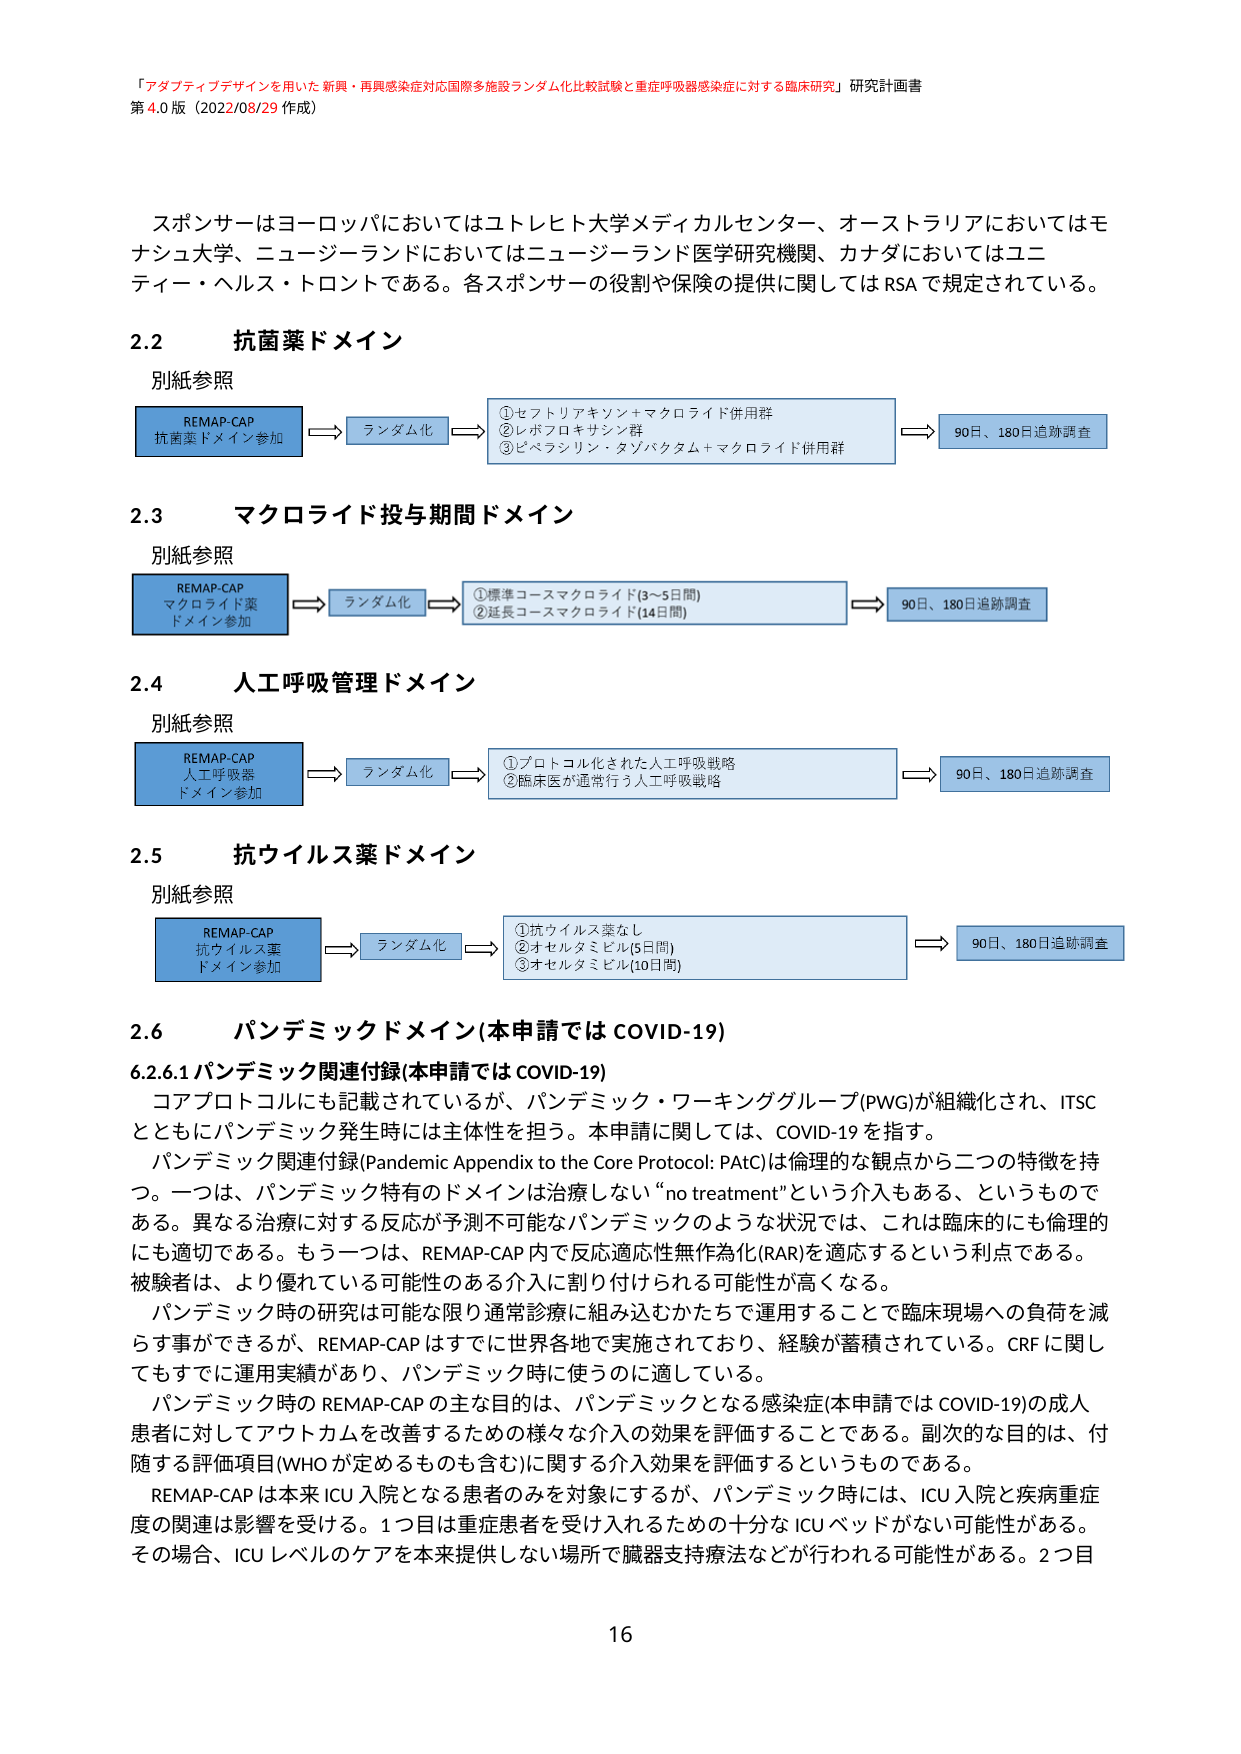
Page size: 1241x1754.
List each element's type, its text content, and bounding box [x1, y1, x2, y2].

text 別紙参照 [130, 365, 1110, 395]
picture [129, 395, 1111, 466]
list 抗ウイルス薬ドメイン [120, 837, 1110, 873]
picture [129, 737, 1111, 812]
list 人工呼吸管理ドメイン [120, 665, 1110, 702]
text 別紙参照 [130, 707, 1110, 737]
text パンデミック時の研究は可能な限り通常診療に組み込むかたちで運用することで臨床現場への負荷を減らす事ができるが、REMAP-CAPはすでに世界各地で実施されており、経験が蓄積されている。CRFに関してもすでに運用実績があり、パンデミック時に使うのに適している。 [130, 1297, 1110, 1387]
text スポンサーはヨーロッパにおいてはユトレヒト大学メディカルセンター、オーストラリアにおいてはモナシュ大学、ニュージーランドにおいてはニュージーランド医学研究機関、カナダにおいてはユニティー・ヘルス・トロントである。各スポンサーの役割や保険の提供に関してはRSAで規定されている。 [130, 207, 1110, 297]
text コアプロトコルにも記載されているが、パンデミック・ワーキンググループ(PWG)が組織化され、ITSCとともにパンデミック発生時には主体性を担う。本申請に関しては、COVID-19を指す。 [130, 1085, 1110, 1146]
list 抗菌薬ドメイン [120, 323, 1110, 360]
text 6.2.6.1パンデミック関連付録(本申請ではCOVID-19) [130, 1055, 1110, 1085]
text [130, 1478, 1110, 1568]
list パンデミックドメイン(本申請ではCOVID-19) [120, 1013, 1110, 1050]
picture [129, 569, 1051, 640]
list マクロライド投与期間ドメイン [120, 497, 1110, 534]
text 別紙参照 [130, 878, 1110, 909]
text パンデミック関連付録(Pandemic Appendix to the Core Protocol: PAtC)は倫理的な観点から二つの特徴を持つ。一つは、パンデミック特有のドメインは治療しない “no treatment”という介入もある、というものである。異なる治療に対する反応が予測不可能なパンデミックのような状況では、これは臨床的にも倫理的にも適切である。もう一つは、REMAP-CAP内で反応適応性無作為化(RAR)を適応するという利点である。被験者は、より優れている可能性のある介入に割り付けられる可能性が高くなる。 [130, 1146, 1110, 1297]
text パンデミック時のREMAP-CAPの主な目的は、パンデミックとなる感染症(本申請ではCOVID-19)の成人患者に対してアウトカムを改善するための様々な介入の効果を評価することである。副次的な目的は、付随する評価項目(WHOが定めるものも含む)に関する介入効果を評価するというものである。 [130, 1387, 1110, 1478]
